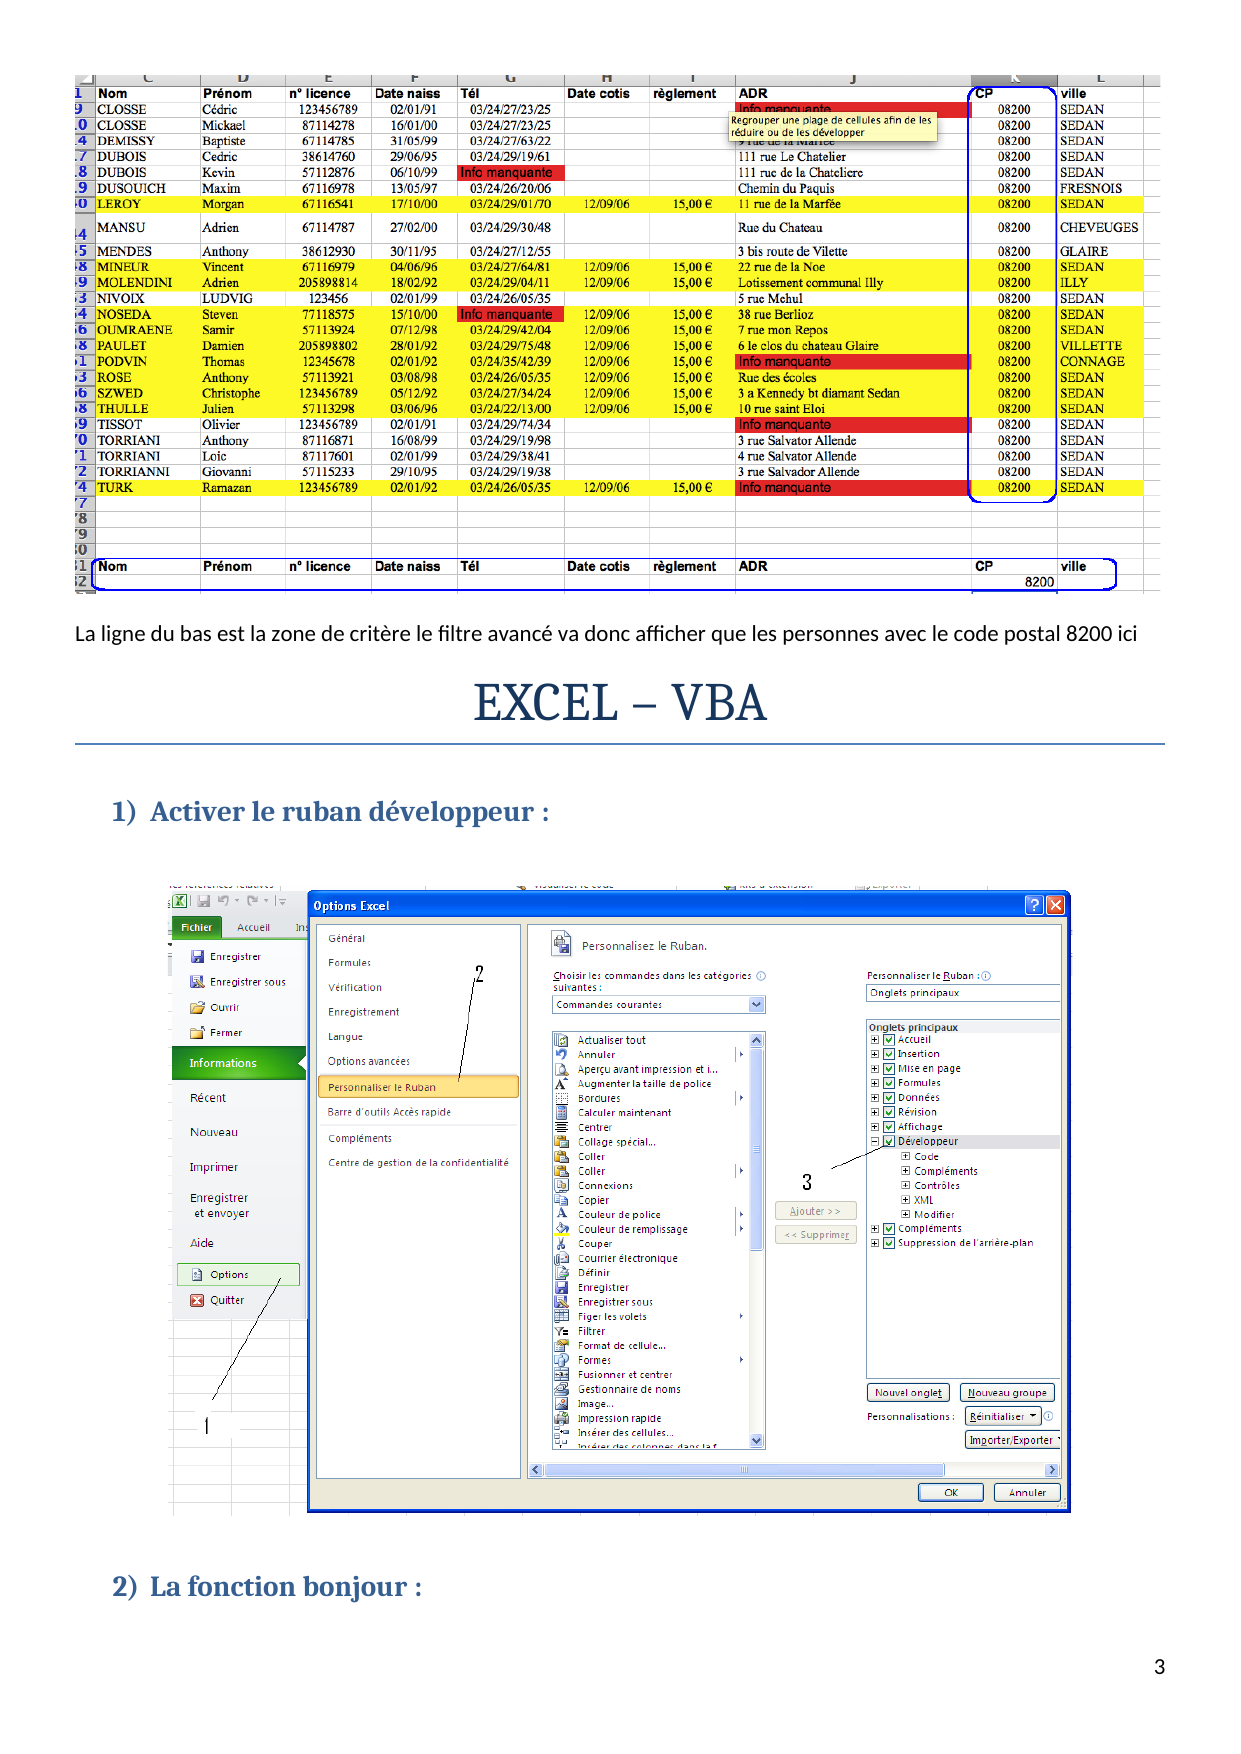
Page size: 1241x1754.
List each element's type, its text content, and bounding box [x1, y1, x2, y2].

picture [75, 75, 1161, 594]
subtitle Activer le ruban développeur : [112, 795, 1165, 828]
text La ligne du bas est la zone de critère le filtre avancé va donc afficher que les personnes avec le code postal 8200 ici [75, 619, 1165, 647]
subtitle La fonction bonjour : [112, 1570, 1165, 1603]
picture [167, 886, 1073, 1516]
title EXCEL – VBA [75, 672, 1165, 743]
